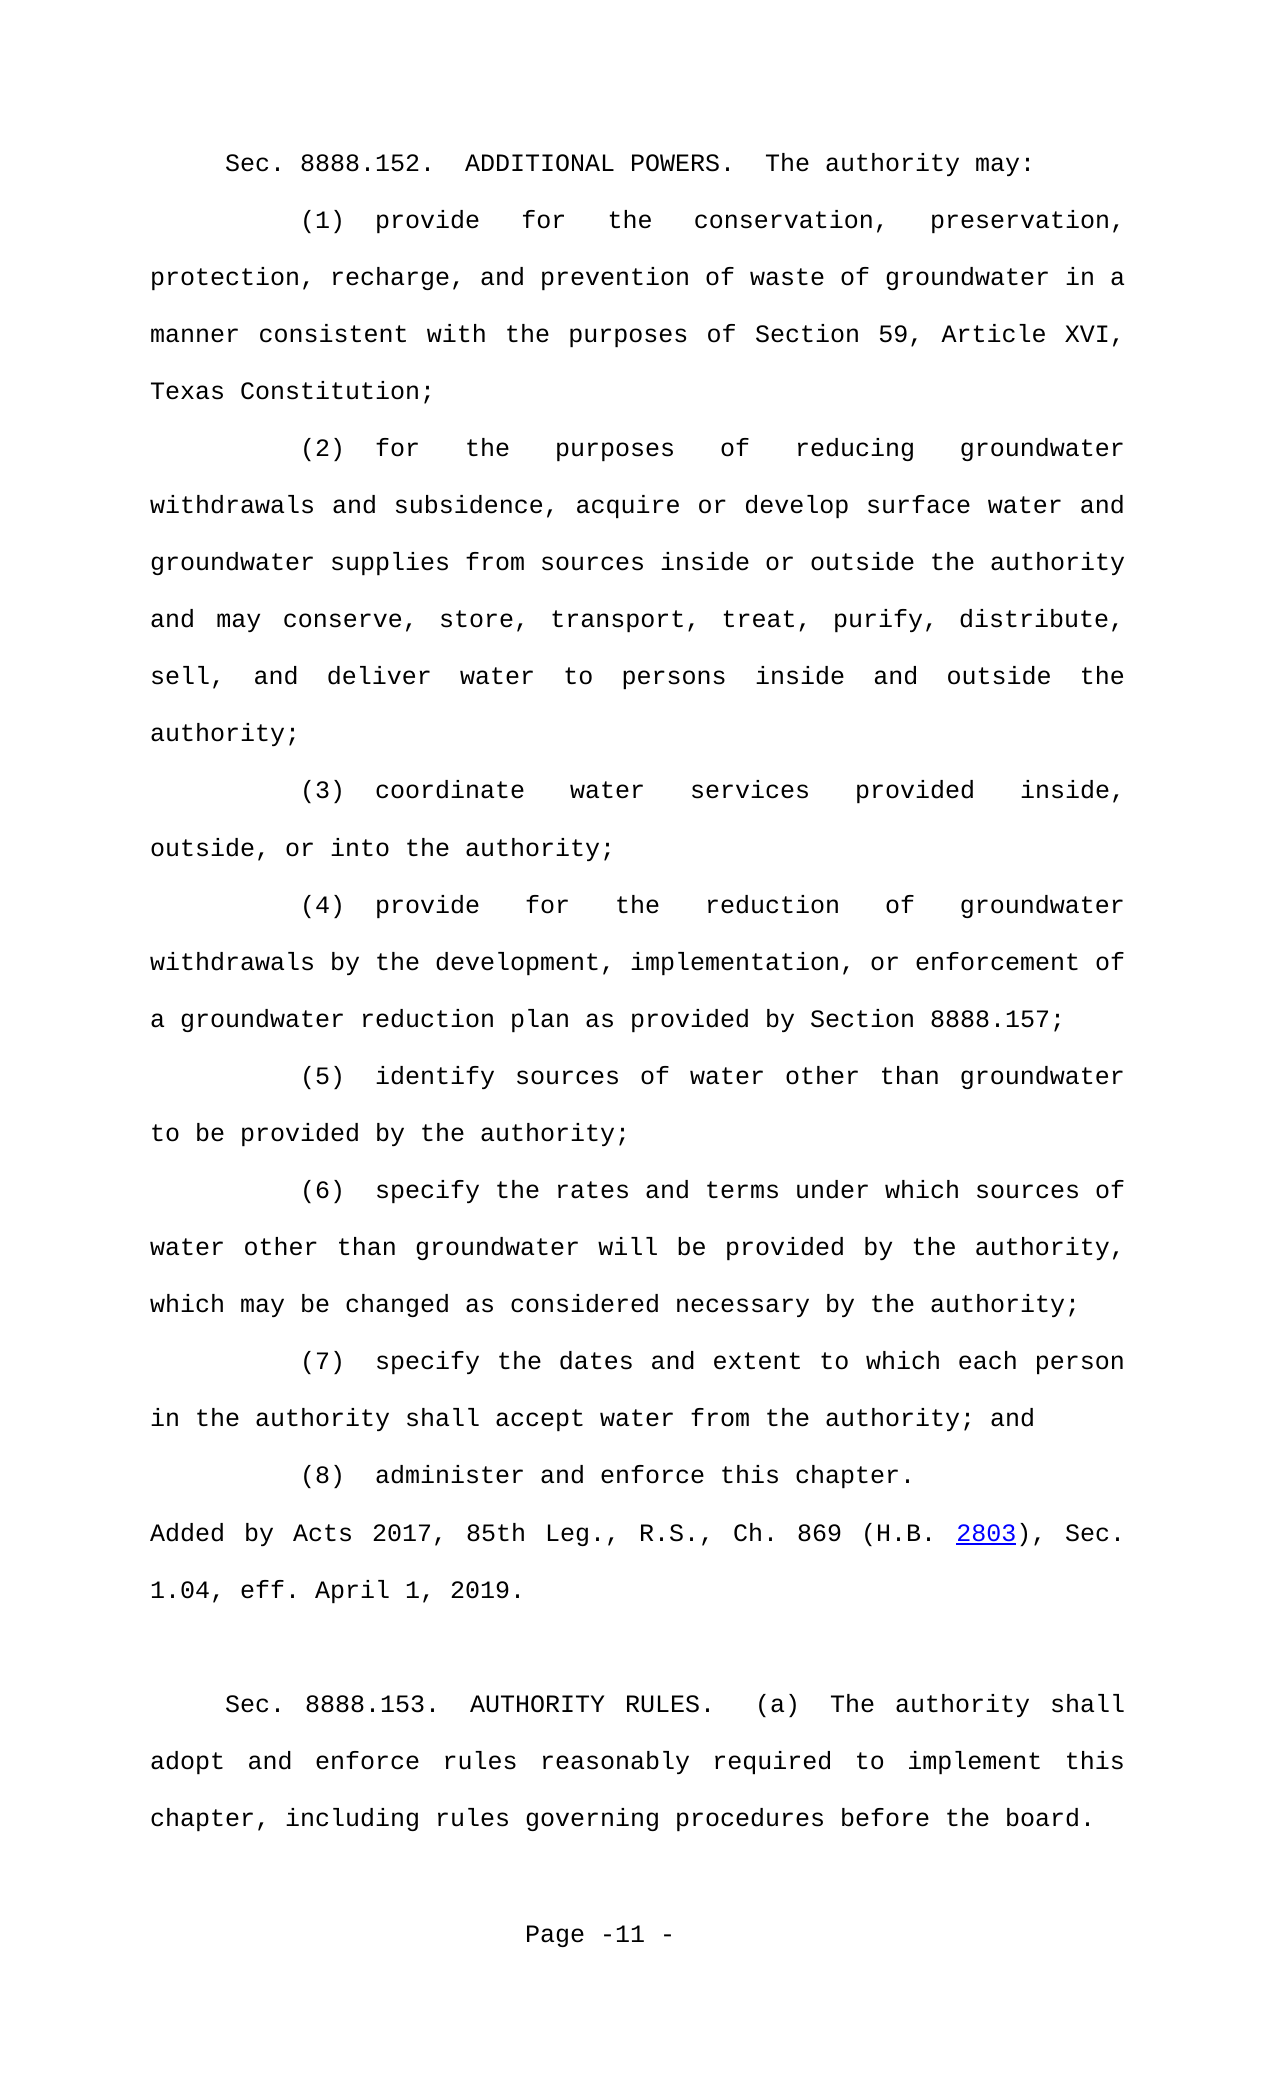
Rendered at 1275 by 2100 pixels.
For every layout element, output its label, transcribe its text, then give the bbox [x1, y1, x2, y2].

text (7) specify the dates and extent to which each person in the authority shall accept water from the authority; and [150, 1349, 1125, 1434]
text (2) for the purposes of reducing groundwater withdrawals and subsidence, acquire or develop surface water and groundwater supplies from sources inside or outside the authority and may conserve, store, transport, treat, purify, distribute, sell, and deliver water to persons inside and outside the authority; [150, 435, 1125, 749]
text (3) coordinate water services provided inside, outside, or into the authority; [150, 778, 1125, 863]
text (6) specify the rates and terms under which sources of water other than groundwater will be provided by the authority, which may be changed as considered necessary by the authority; [150, 1177, 1125, 1320]
text (1) provide for the conservation, preservation, protection, recharge, and prevention of waste of groundwater in a manner consistent with the purposes of Section 59, Article XVI, Texas Constitution; [150, 207, 1125, 407]
text Added by Acts 2017, 85th Leg., R.S., Ch. 869 (H.B. 2803), Sec. 1.04, eff. April 1, 2019. [150, 1520, 1125, 1606]
text Sec. 8888.152. ADDITIONAL POWERS. The authority may: [150, 150, 1125, 178]
text (4) provide for the reduction of groundwater withdrawals by the development, implementation, or enforcement of a groundwater reduction plan as provided by Section 8888.157; [150, 892, 1125, 1035]
text Sec. 8888.153. AUTHORITY RULES. (a) The authority shall adopt and enforce rules reasonably required to implement this chapter, including rules governing procedures before the board. [150, 1691, 1125, 1834]
text (8) administer and enforce this chapter. [150, 1463, 1125, 1491]
text (5) identify sources of water other than groundwater to be provided by the authority; [150, 1063, 1125, 1149]
